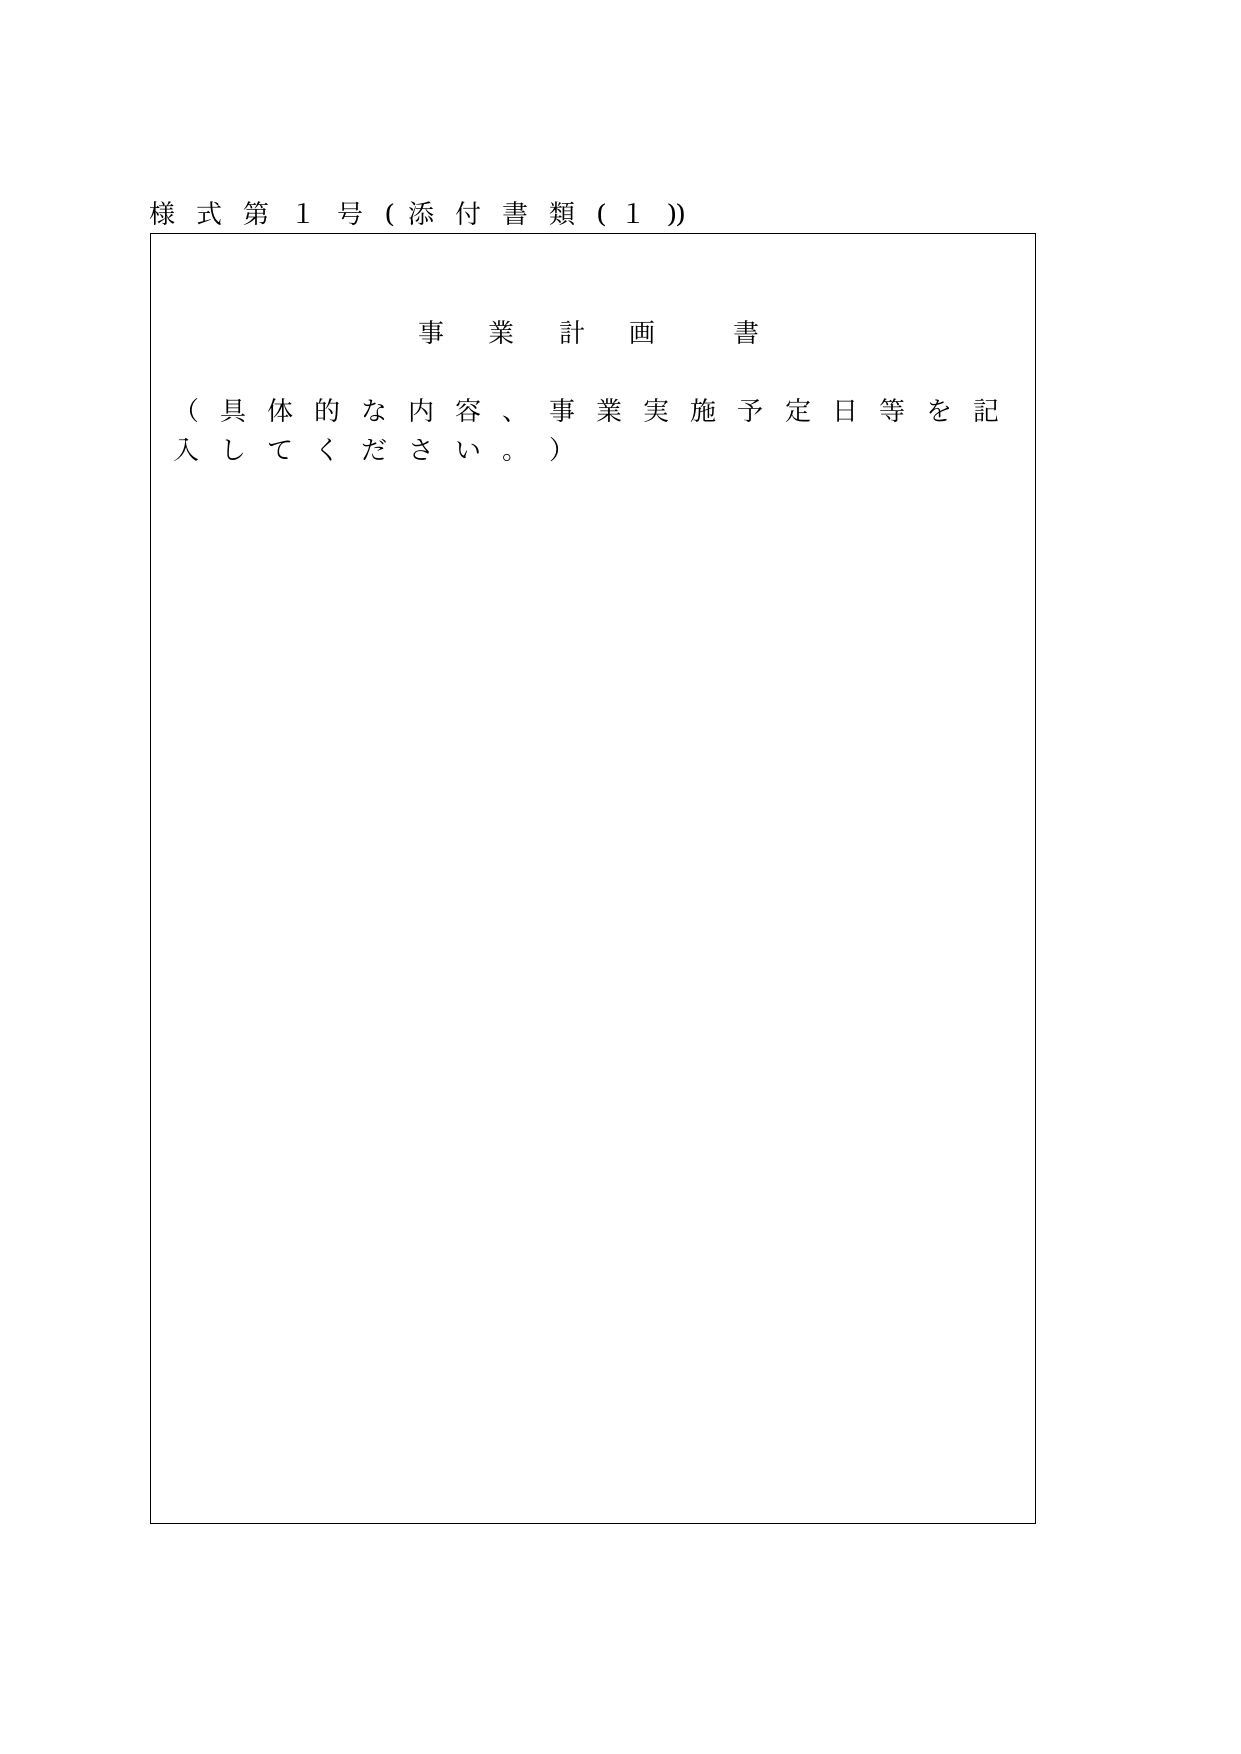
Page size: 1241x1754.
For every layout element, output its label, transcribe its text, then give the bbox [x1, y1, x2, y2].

text 様式第１号(添付書類(１)) [149, 193, 1091, 232]
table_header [151, 234, 1035, 1522]
